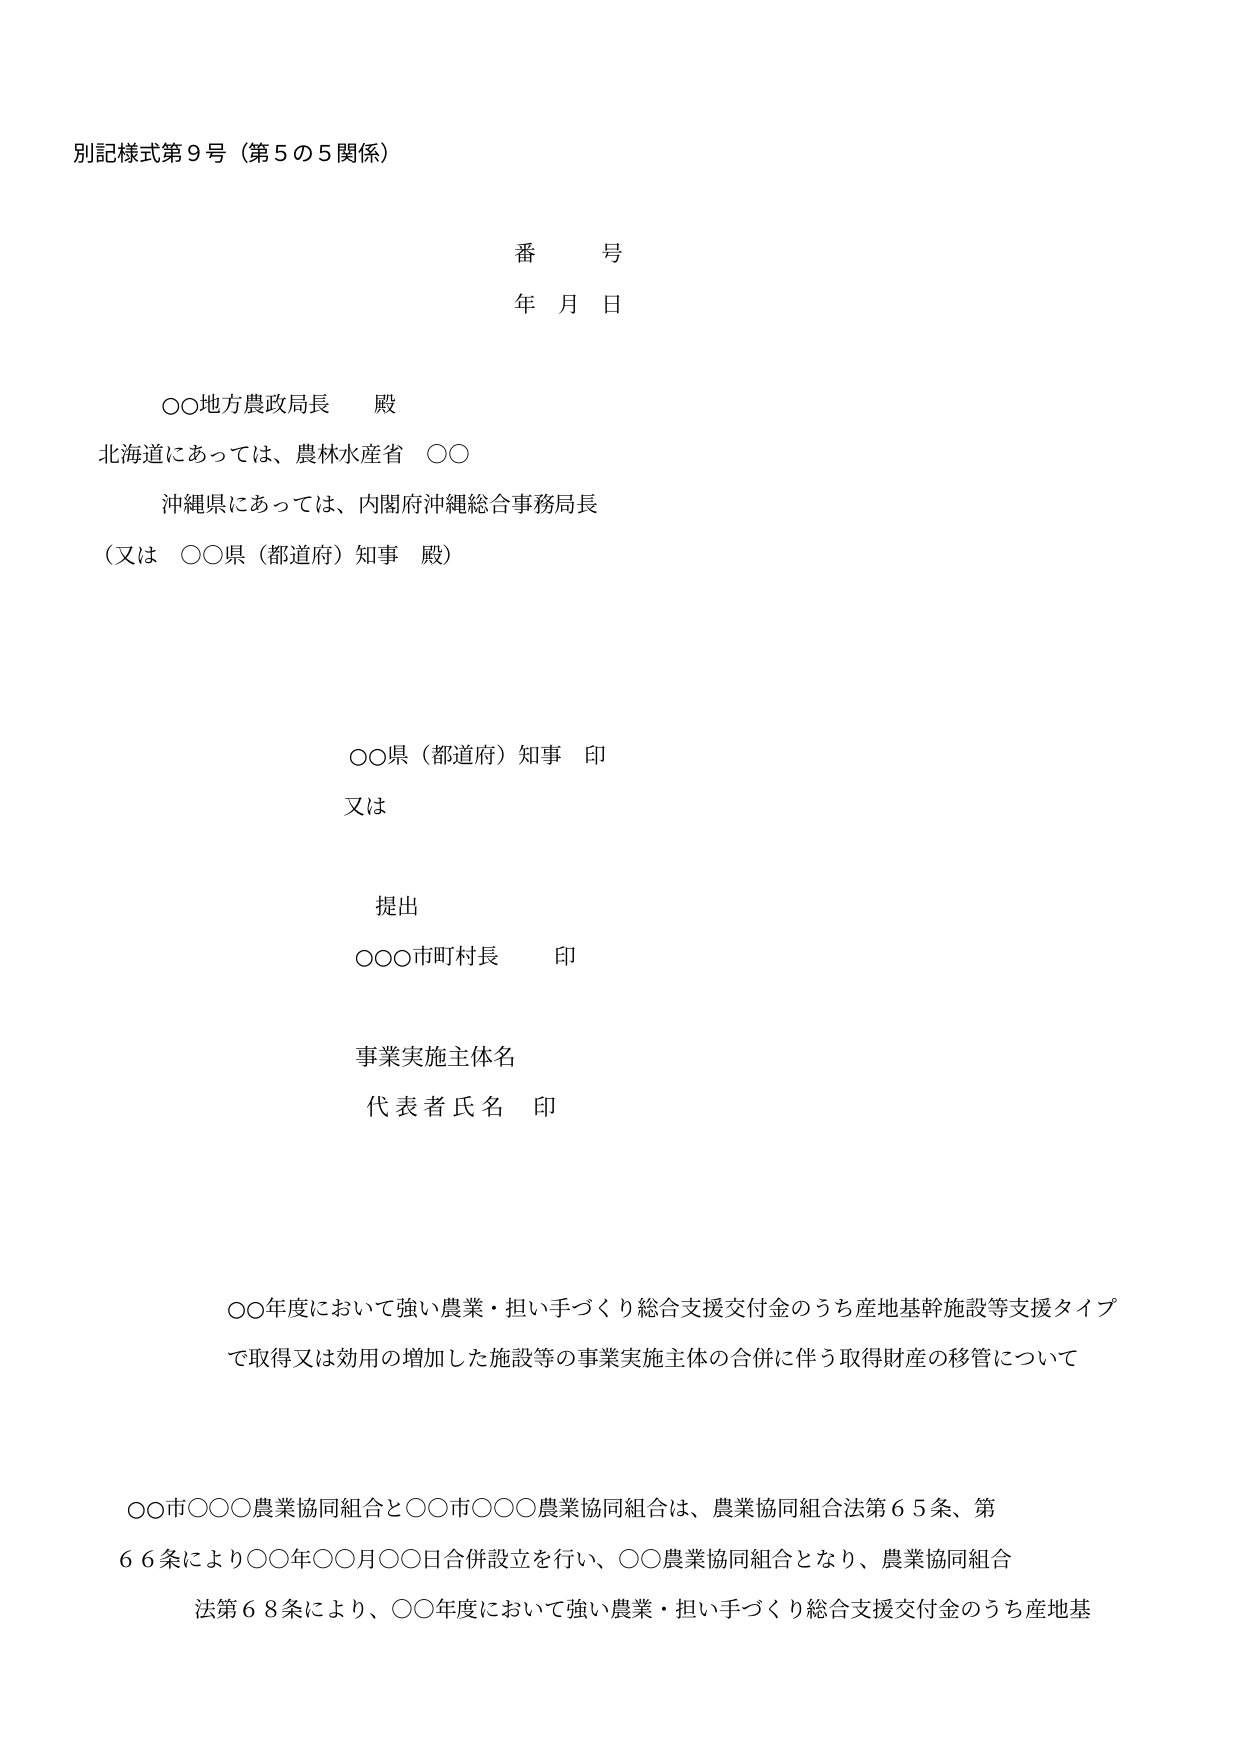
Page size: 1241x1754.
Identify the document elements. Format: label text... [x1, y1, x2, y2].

text ○○地方農政局長 殿 [161, 378, 1210, 428]
text 提出 [30, 880, 1210, 930]
text ○○年度において強い農業・担い手づくり総合支援交付金のうち産地基幹施設等支援タイプ [30, 1282, 1210, 1332]
text 年 月 日 [30, 277, 1210, 328]
text （又は ○○県（都道府）知事 殿） [30, 528, 1210, 579]
text 沖縄県にあっては、内閣府沖縄総合事務局長 [30, 478, 1210, 528]
text ６６条により○○年○○月○○日合併設立を行い、○○農業協同組合となり、農業協同組合 [30, 1533, 1210, 1583]
text 又は [30, 779, 1210, 830]
text ○○県（都道府）知事 印 [30, 729, 1210, 779]
text 法第６８条により、○○年度において強い農業・担い手づくり総合支援交付金のうち産地基 [30, 1583, 1210, 1633]
text ○○○市町村長 印 [30, 930, 1210, 980]
text 番 号 [30, 227, 1210, 277]
text で取得又は効用の増加した施設等の事業実施主体の合併に伴う取得財産の移管について [30, 1332, 1210, 1382]
text ○○市○○○農業協同組合と○○市○○○農業協同組合は、農業協同組合法第６５条、第 [30, 1482, 1210, 1533]
text 代 表 者 氏 名 印 [30, 1081, 1210, 1131]
text 北海道にあっては、農林水産省 ○○ [30, 428, 1210, 478]
text 事業実施主体名 [30, 1031, 1210, 1081]
text 別記様式第９号（第５の５関係） [30, 127, 1210, 177]
